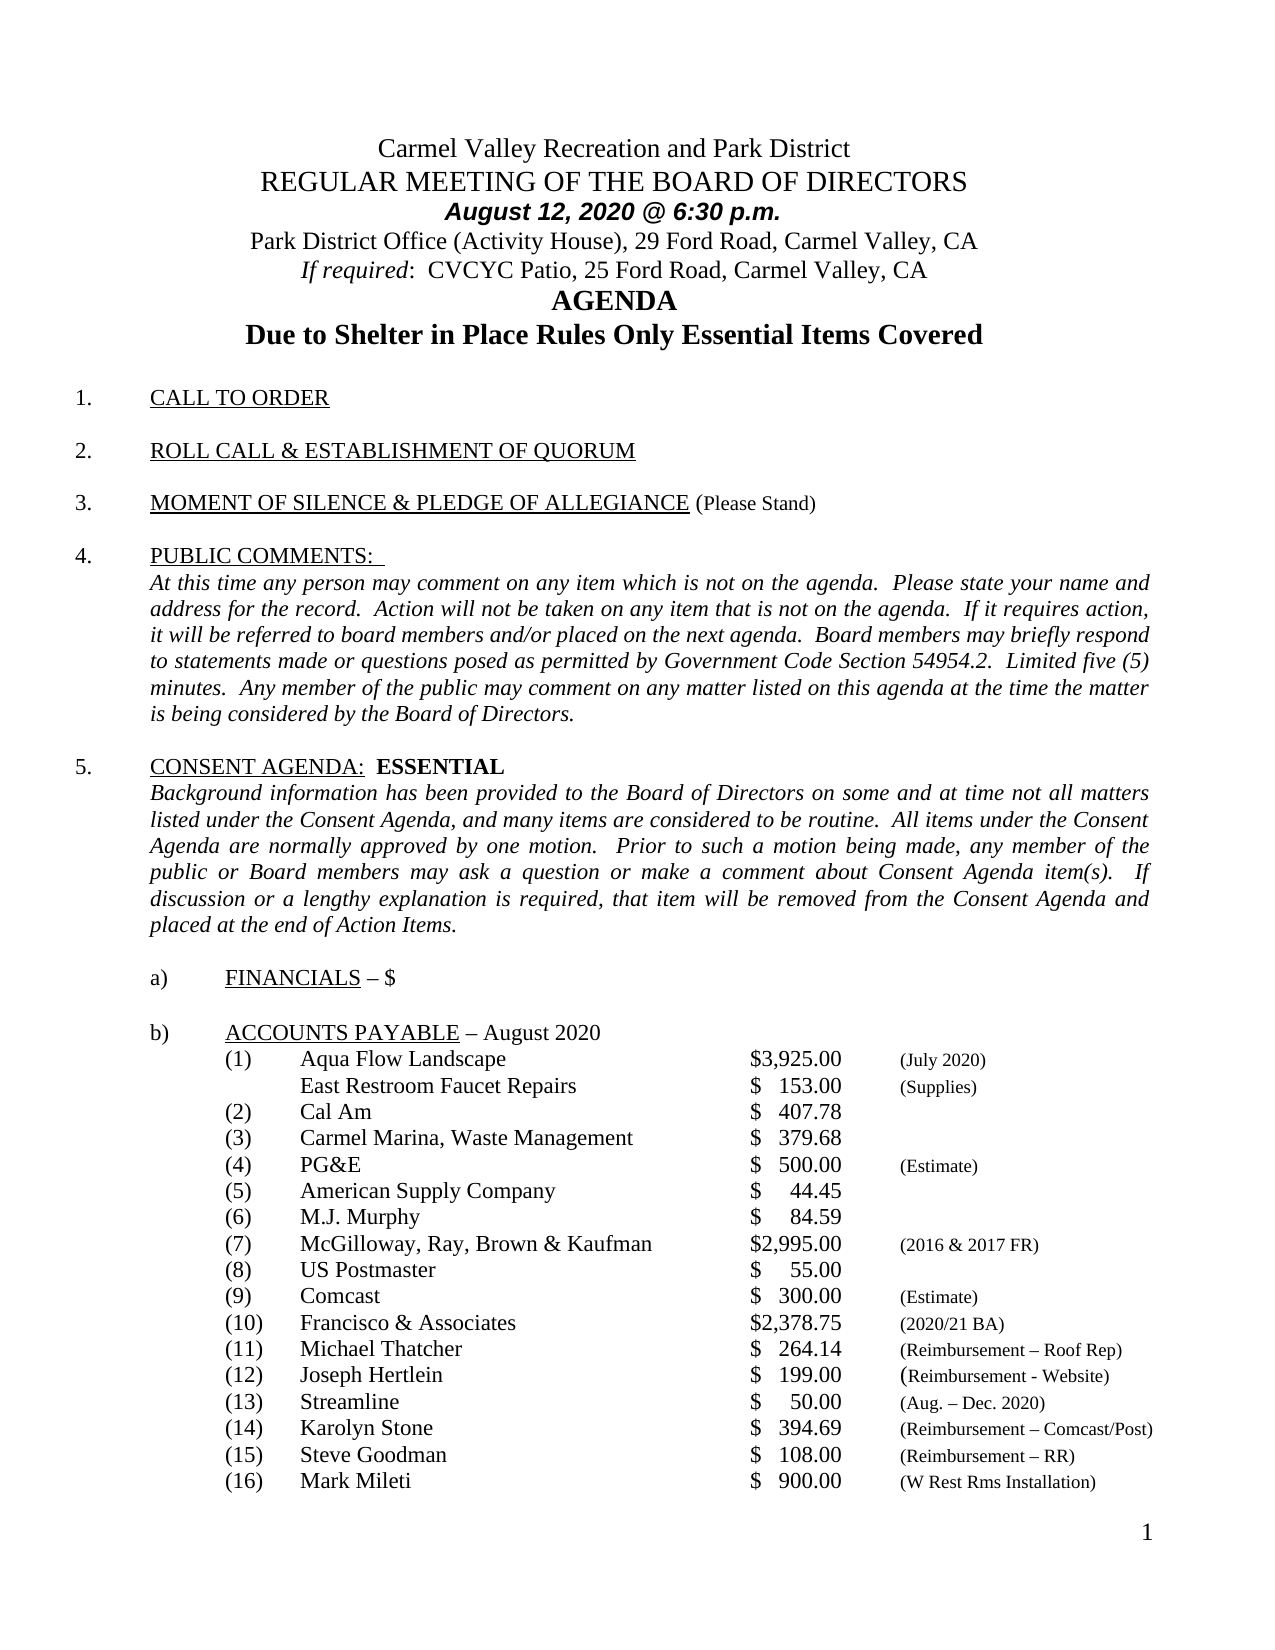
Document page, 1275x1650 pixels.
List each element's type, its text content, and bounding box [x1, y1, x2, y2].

text (14) Karolyn Stone $ 394.69 (Reimbursement – Comcast/Post) (15) Steve Goodman $ 108.00 (Reimbursement – RR) [75, 1414, 1153, 1467]
text August 12, 2020 @ 6:30 p.m. [75, 197, 1153, 226]
text AGENDA [75, 283, 1153, 317]
list CALL TO ORDER [75, 384, 1153, 410]
text 5. CONSENT AGENDA: ESSENTIAL [75, 753, 1153, 779]
text (2) Cal Am $ 407.78 [75, 1098, 1153, 1124]
text (7) McGilloway, Ray, Brown & Kaufman $2,995.00 (2016 & 2017 FR) [75, 1230, 1153, 1256]
text (5) American Supply Company $ 44.45 (6) M.J. Murphy $ 84.59 [75, 1177, 1153, 1230]
text (10) Francisco & Associates $2,378.75 (2020/21 BA) [75, 1309, 1153, 1335]
list ROLL CALL & ESTABLISHMENT OF QUORUM [75, 437, 1153, 463]
text (11) Michael Thatcher $ 264.14 (Reimbursement – Roof Rep) (12) Joseph Hertlein $ 199.00 (Reimbursement - Website) [75, 1335, 1153, 1388]
text Carmel Valley Recreation and Park District [75, 132, 1153, 164]
text Background information has been provided to the Board of Directors on some and at time not all matters listed under the Consent Agenda, and many items are considered to be routine. All items under the Consent Agenda are normally approved by one motion. Prior to such a motion being made, any member of the public or Board members may ask a question or make a comment about Consent Agenda item(s). If discussion or a lengthy explanation is required, that item will be removed from the Consent Agenda and placed at the end of Action Items. [150, 779, 1153, 937]
text REGULAR MEETING OF THE BOARD OF DIRECTORS [75, 164, 1153, 197]
text (3) Carmel Marina, Waste Management $ 379.68 [75, 1124, 1153, 1151]
text At this time any person may comment on any item which is not on the agenda. Please state your name and address for the record. Action will not be taken on any item that is not on the agenda. If it requires action, it will be referred to board members and/or placed on the next agenda. Board members may briefly respond to statements made or questions posed as permitted by Government Code Section 54954.2. Limited five (5) minutes. Any member of the public may comment on any matter listed on this agenda at the time the matter is being considered by the Board of Directors. [150, 568, 1153, 727]
text (13) Streamline $ 50.00 (Aug. – Dec. 2020) [75, 1388, 1153, 1414]
list PUBLIC COMMENTS: [75, 542, 1153, 568]
text b) ACCOUNTS PAYABLE – August 2020 [75, 1019, 1153, 1045]
list MOMENT OF SILENCE & PLEDGE OF ALLEGIANCE (Please Stand) [75, 489, 1153, 516]
text Park District Office (Activity House), 29 Ford Road, Carmel Valley, CA [75, 226, 1153, 255]
text East Restroom Faucet Repairs $ 153.00 (Supplies) [75, 1072, 1153, 1098]
text If required: CVCYC Patio, 25 Ford Road, Carmel Valley, CA [75, 255, 1153, 283]
text (8) US Postmaster $ 55.00 [75, 1256, 1153, 1282]
list FINANCIALS – $ [150, 964, 1153, 990]
text (16) Mark Mileti $ 900.00 (W Rest Rms Installation) [75, 1467, 1153, 1493]
text (4) PG&E $ 500.00 (Estimate) [75, 1151, 1153, 1177]
text Due to Shelter in Place Rules Only Essential Items Covered [75, 317, 1153, 351]
text (1) Aqua Flow Landscape $3,925.00 (July 2020) [75, 1045, 1153, 1072]
text (9) Comcast $ 300.00 (Estimate) [150, 1282, 1153, 1309]
